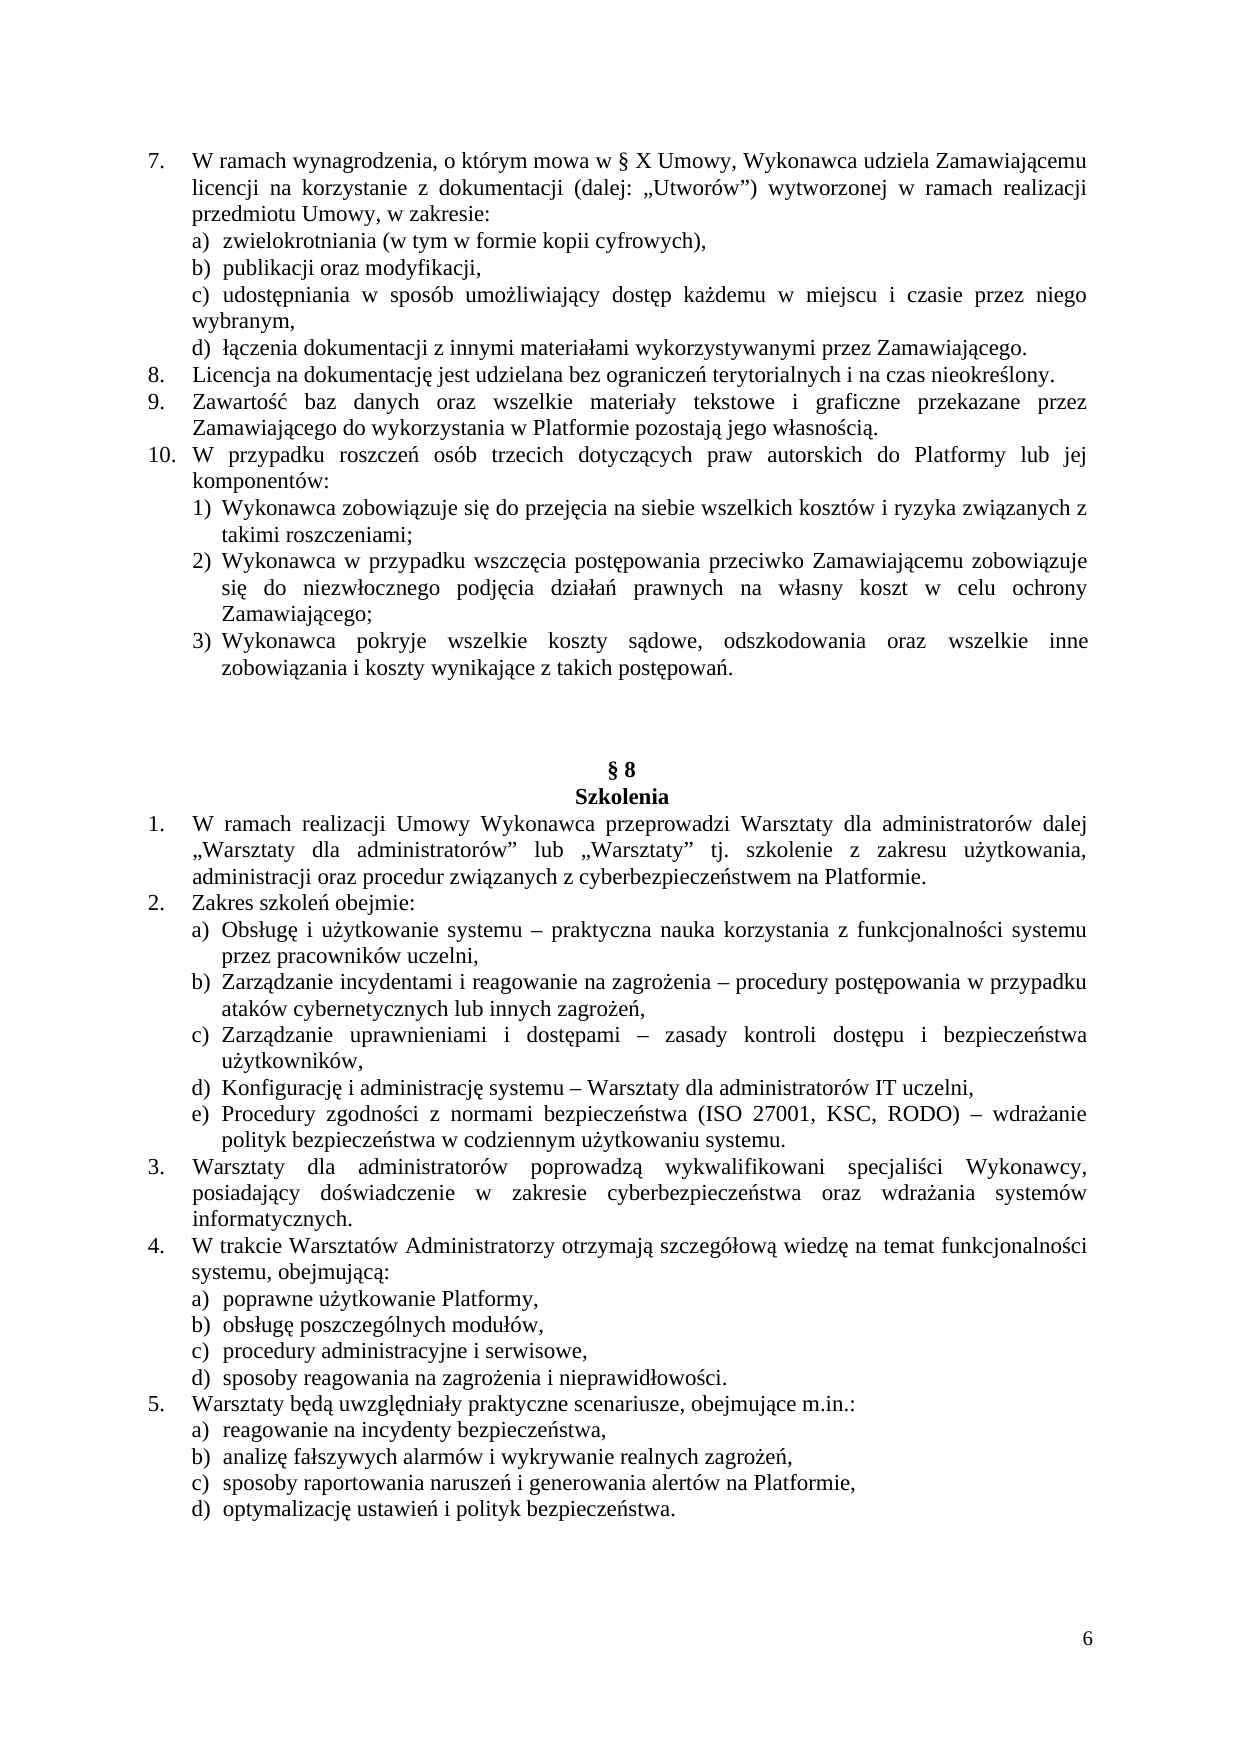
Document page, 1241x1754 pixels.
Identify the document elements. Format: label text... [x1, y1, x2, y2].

text a) Obsługę i użytkowanie systemu – praktyczna nauka korzystania z funkcjonalności systemu przez pracowników uczelni, [191, 916, 1088, 968]
text c) procedury administracyjne i serwisowe, [191, 1337, 1088, 1364]
subtitle Szkolenia [151, 783, 1093, 810]
list Licencja na dokumentację jest udzielana bez ograniczeń terytorialnych i na czas nieokreślony. [148, 361, 1088, 387]
text c) Zarządzanie uprawnieniami i dostępami – zasady kontroli dostępu i bezpieczeństwa użytkowników, [191, 1021, 1088, 1074]
text e) Procedury zgodności z normami bezpieczeństwa (ISO 27001, KSC, RODO) – wdrażanie polityk bezpieczeństwa w codziennym użytkowaniu systemu. [191, 1100, 1088, 1153]
text a) poprawne użytkowanie Platformy, [148, 1284, 1088, 1311]
text b) Zarządzanie incydentami i reagowanie na zagrożenia – procedury postępowania w przypadku ataków cybernetycznych lub innych zagrożeń, [191, 968, 1088, 1021]
list Warsztaty będą uwzględniały praktyczne scenariusze, obejmujące m.in.: [148, 1390, 1088, 1416]
list Zakres szkoleń obejmie: [148, 889, 1088, 916]
list Wykonawca pokryje wszelkie koszty sądowe, odszkodowania oraz wszelkie inne zobowiązania i koszty wynikające z takich postępowań. [192, 627, 1088, 680]
list Warsztaty dla administratorów poprowadzą wykwalifikowani specjaliści Wykonawcy, posiadający doświadczenie w zakresie cyberbezpieczeństwa oraz wdrażania systemów informatycznych. [148, 1153, 1088, 1232]
text § 8 [150, 756, 1092, 783]
text c) udostępniania w sposób umożliwiający dostęp każdemu w miejscu i czasie przez niego wybranym, [192, 281, 1088, 334]
list Zawartość baz danych oraz wszelkie materiały tekstowe i graficzne przekazane przez Zamawiającego do wykorzystania w Platformie pozostają jego własnością. [148, 388, 1088, 441]
text b) obsługę poszczególnych modułów, [191, 1311, 1088, 1337]
list Wykonawca w przypadku wszczęcia postępowania przeciwko Zamawiającemu zobowiązuje się do niezwłocznego podjęcia działań prawnych na własny koszt w celu ochrony Zamawiającego; [192, 548, 1088, 627]
text d) łączenia dokumentacji z innymi materiałami wykorzystywanymi przez Zamawiającego. [192, 334, 1088, 361]
text c) sposoby raportowania naruszeń i generowania alertów na Platformie, [191, 1469, 1088, 1495]
list W ramach wynagrodzenia, o którym mowa w § X Umowy, Wykonawca udziela Zamawiającemu licencji na korzystanie z dokumentacji (dalej: „Utworów”) wytworzonej w ramach realizacji przedmiotu Umowy, w zakresie: [148, 148, 1088, 227]
list Wykonawca zobowiązuje się do przejęcia na siebie wszelkich kosztów i ryzyka związanych z takimi roszczeniami; [192, 494, 1088, 547]
text b) analizę fałszywych alarmów i wykrywanie realnych zagrożeń, [191, 1443, 1088, 1469]
text a) zwielokrotniania (w tym w formie kopii cyfrowych), [192, 227, 1088, 253]
list W ramach realizacji Umowy Wykonawca przeprowadzi Warsztaty dla administratorów dalej „Warsztaty dla administratorów” lub „Warsztaty” tj. szkolenie z zakresu użytkowania, administracji oraz procedur związanych z cyberbezpieczeństwem na Platformie. [148, 810, 1088, 889]
list W przypadku roszczeń osób trzecich dotyczących praw autorskich do Platformy lub jej komponentów: [148, 441, 1088, 494]
list W trakcie Warsztatów Administratorzy otrzymają szczegółową wiedzę na temat funkcjonalności systemu, obejmującą: [148, 1232, 1088, 1284]
text a) reagowanie na incydenty bezpieczeństwa, [191, 1416, 1088, 1443]
text b) publikacji oraz modyfikacji, [192, 254, 1088, 280]
text d) sposoby reagowania na zagrożenia i nieprawidłowości. [191, 1364, 1088, 1390]
text d) optymalizację ustawień i polityk bezpieczeństwa. [191, 1495, 1088, 1522]
text d) Konfigurację i administrację systemu – Warsztaty dla administratorów IT uczelni, [191, 1074, 1088, 1100]
